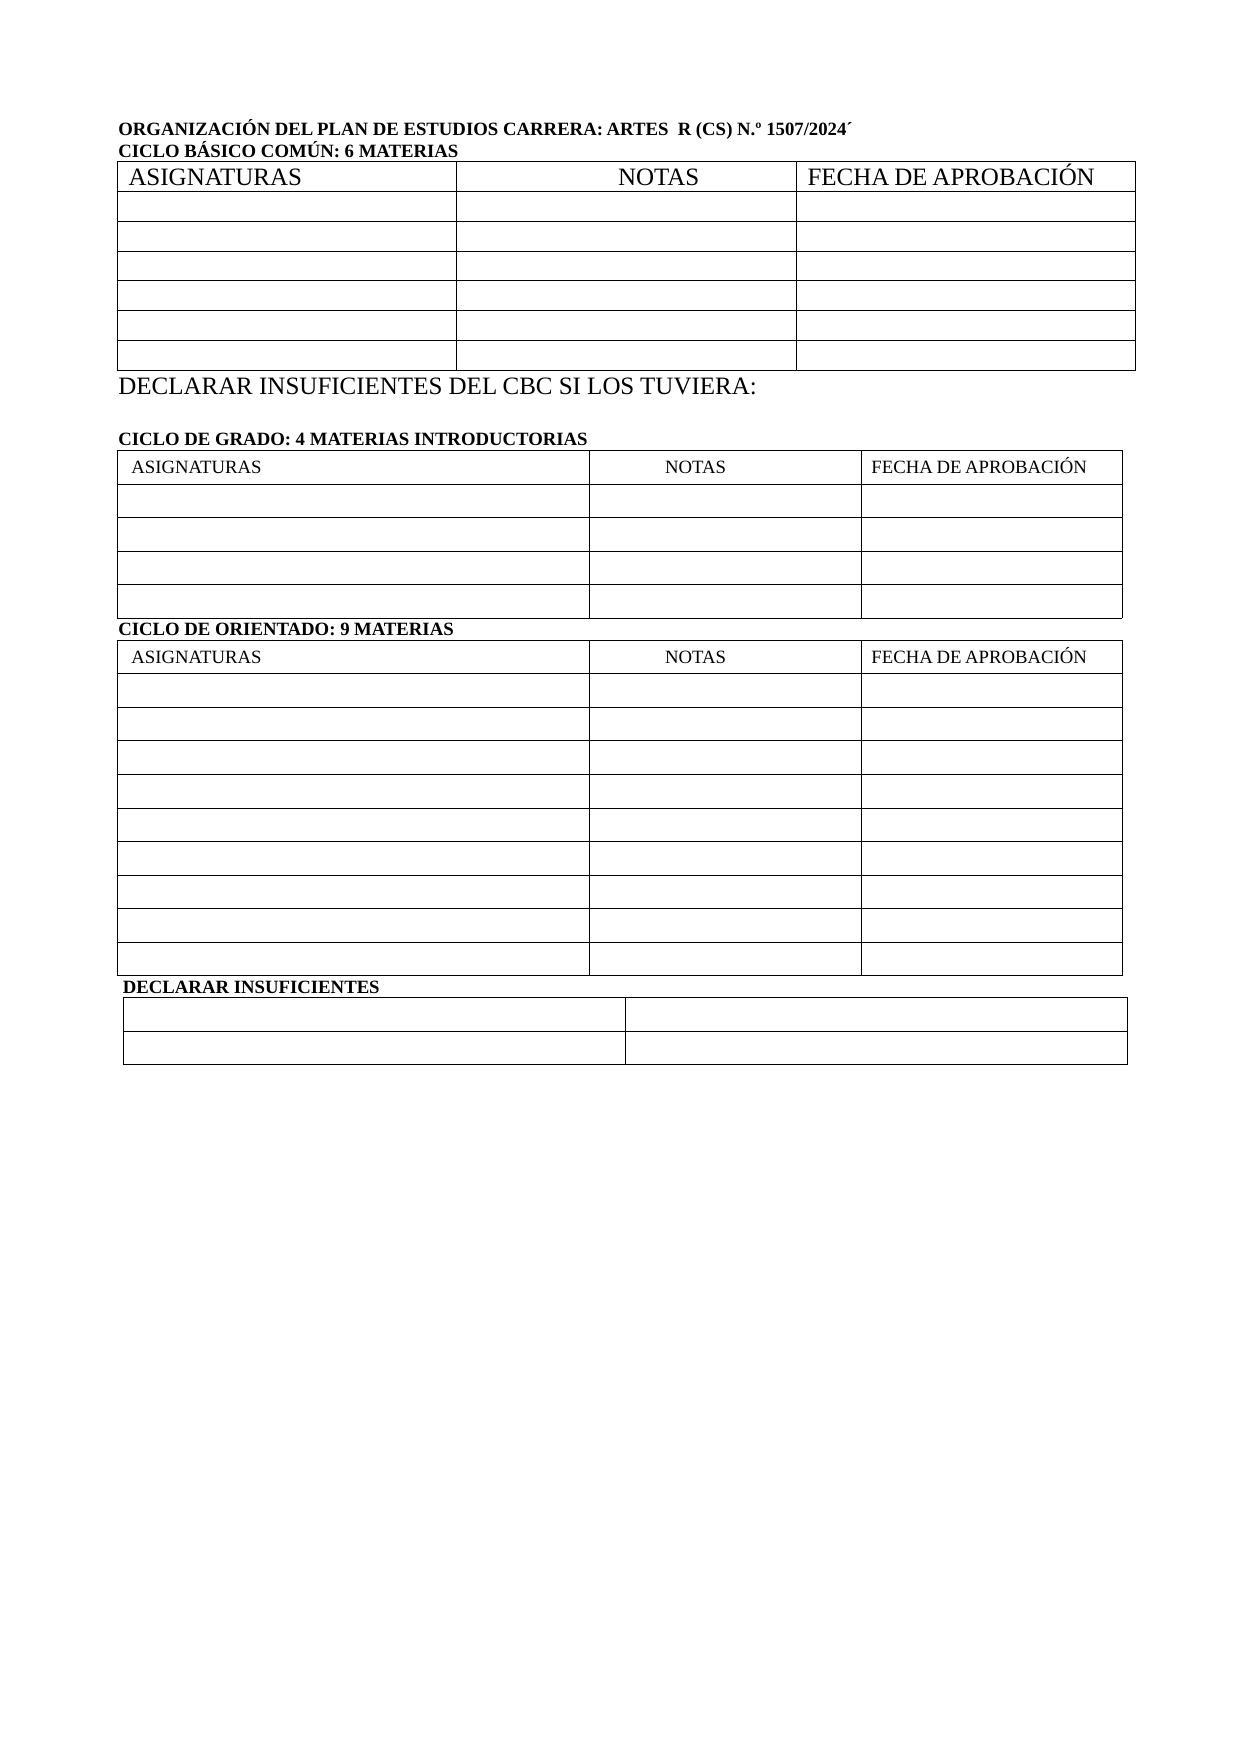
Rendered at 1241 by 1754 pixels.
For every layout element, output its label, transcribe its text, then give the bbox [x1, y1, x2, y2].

text DECLARAR INSUFICIENTES [118, 976, 1122, 997]
table_cell [797, 281, 1135, 310]
table_header FECHA DE APROBACIÓN [862, 451, 1122, 483]
table_header NOTAS [590, 641, 861, 673]
table_header FECHA DE APROBACIÓN [797, 162, 1135, 191]
table_cell [590, 775, 861, 807]
table_cell [590, 518, 861, 551]
table_cell [862, 485, 1122, 517]
table_header [124, 998, 625, 1031]
table_cell [590, 585, 861, 618]
table_cell [118, 552, 589, 584]
text CICLO BÁSICO COMÚN: 6 MATERIAS [118, 140, 1122, 161]
table_cell [862, 518, 1122, 551]
table_cell [590, 876, 861, 908]
table_cell [457, 192, 796, 221]
table_cell [797, 252, 1135, 280]
table_cell [862, 876, 1122, 908]
table_cell [862, 741, 1122, 774]
table_cell [590, 842, 861, 874]
table_cell [862, 674, 1122, 707]
table_cell [457, 281, 796, 310]
table_header ASIGNATURAS [118, 162, 456, 191]
table_cell [118, 341, 456, 370]
table_cell [118, 518, 589, 551]
table_cell [118, 909, 589, 942]
table_header NOTAS [457, 162, 796, 191]
text ORGANIZACIÓN DEL PLAN DE ESTUDIOS CARRERA: ARTES R (CS) N.º 1507/2024´ [118, 118, 1122, 140]
table_cell [457, 311, 796, 340]
table_cell [797, 192, 1135, 221]
table_cell [118, 192, 456, 221]
table_cell [862, 909, 1122, 942]
table_cell [590, 943, 861, 975]
table_cell [590, 909, 861, 942]
table_cell [118, 674, 589, 707]
table_cell [590, 708, 861, 740]
table_cell [797, 222, 1135, 251]
table_cell [118, 842, 589, 874]
table_cell [797, 311, 1135, 340]
table_cell [118, 222, 456, 251]
table_cell [862, 809, 1122, 841]
table_header NOTAS [590, 451, 861, 483]
table_cell [862, 943, 1122, 975]
table_cell [862, 842, 1122, 874]
table_cell [862, 708, 1122, 740]
text CICLO DE GRADO: 4 MATERIAS INTRODUCTORIAS [118, 428, 1122, 450]
table_cell [590, 485, 861, 517]
table_cell [862, 775, 1122, 807]
table_header ASIGNATURAS [118, 641, 589, 673]
text DECLARAR INSUFICIENTES DEL CBC SI LOS TUVIERA: [118, 371, 1122, 399]
table_cell [118, 281, 456, 310]
table_cell [590, 552, 861, 584]
table_cell [118, 876, 589, 908]
table_cell [590, 674, 861, 707]
table_cell [118, 252, 456, 280]
table_header ASIGNATURAS [118, 451, 589, 483]
table_cell [124, 1032, 625, 1064]
table_cell [797, 341, 1135, 370]
table_cell [118, 311, 456, 340]
table_header [626, 998, 1127, 1031]
table_cell [862, 552, 1122, 584]
table_cell [590, 809, 861, 841]
table_cell [118, 708, 589, 740]
table_cell [118, 809, 589, 841]
table_cell [626, 1032, 1127, 1064]
table_cell [118, 775, 589, 807]
text CICLO DE ORIENTADO: 9 MATERIAS [118, 619, 1122, 640]
table_cell [118, 943, 589, 975]
table_cell [457, 252, 796, 280]
table_header FECHA DE APROBACIÓN [862, 641, 1122, 673]
table_cell [862, 585, 1122, 618]
table_cell [457, 341, 796, 370]
table_cell [590, 741, 861, 774]
table_cell [118, 585, 589, 618]
table_cell [118, 741, 589, 774]
table_cell [457, 222, 796, 251]
table_cell [118, 485, 589, 517]
